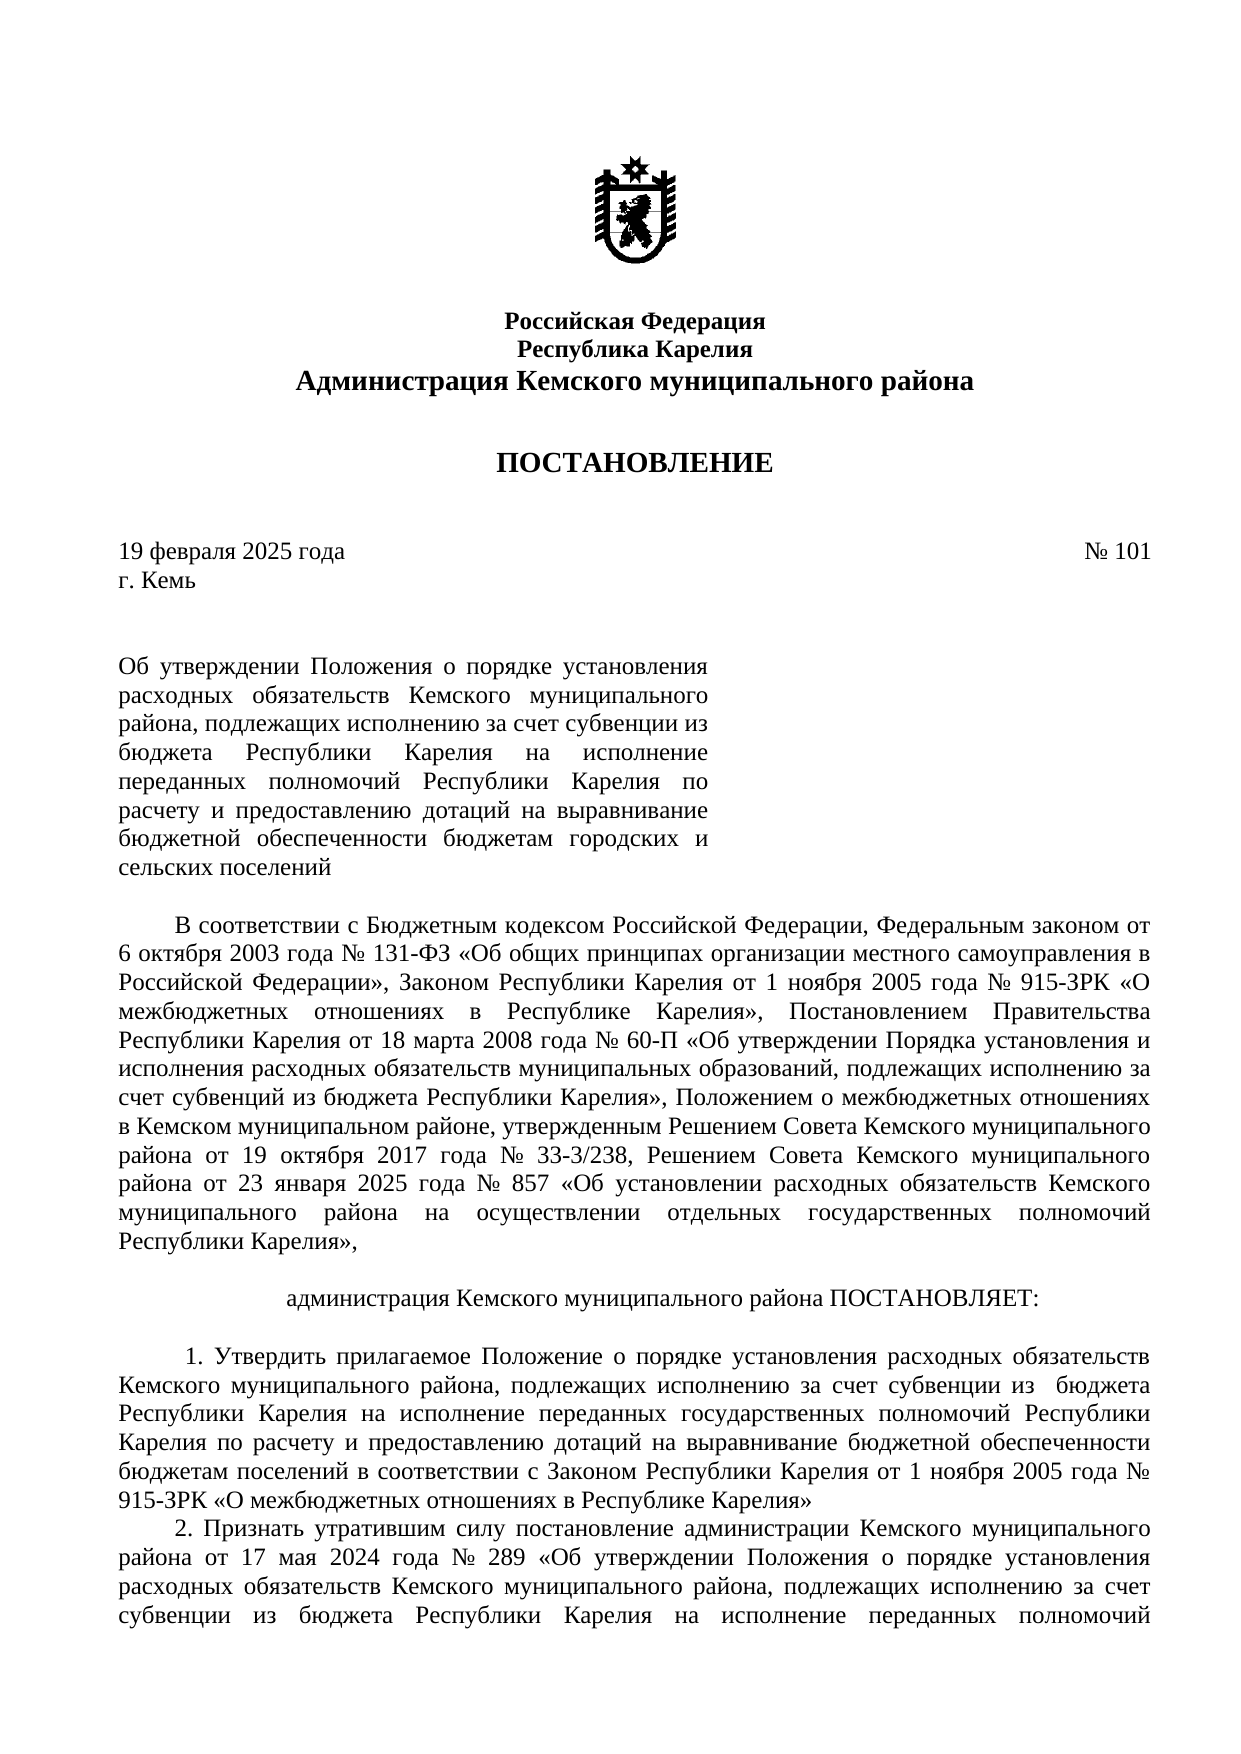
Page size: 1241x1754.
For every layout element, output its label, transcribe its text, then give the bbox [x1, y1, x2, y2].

text В соответствии с Бюджетным кодексом Российской Федерации, Федеральным законом от 6 октября 2003 года № 131-ФЗ «Об общих принципах организации местного самоуправления в Российской Федерации», Законом Республики Карелия от 1 ноября 2005 года № 915-ЗРК «О межбюджетных отношениях в Республике Карелия», Постановлением Правительства Республики Карелия от 18 марта 2008 года № 60-П «Об утверждении Порядка установления и исполнения расходных обязательств муниципальных образований, подлежащих исполнению за счет субвенций из бюджета Республики Карелия», Положением о межбюджетных отношениях в Кемском муниципальном районе, утвержденным Решением Совета Кемского муниципального района от 19 октября 2017 года № 33-3/238, Решением Совета Кемского муниципального района от 23 января 2025 года № 857 «Об установлении расходных обязательств Кемского муниципального района на осуществлении отдельных государственных полномочий Республики Карелия», [118, 910, 1152, 1255]
text ПОСТАНОВЛЕНИЕ [118, 445, 1152, 478]
text г. Кемь [118, 565, 1152, 593]
text Администрация Кемского муниципального района [118, 363, 1152, 397]
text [118, 1513, 1152, 1628]
text Об утверждении Положения о порядке установления расходных обязательств Кемского муниципального района, подлежащих исполнению за счет субвенции из бюджета Республики Карелия на исполнение переданных полномочий Республики Карелия по расчету и предоставлению дотаций на выравнивание бюджетной обеспеченности бюджетам городских и сельских поселений [118, 651, 709, 881]
text 1. Утвердить прилагаемое Положение о порядке установления расходных обязательств Кемского муниципального района, подлежащих исполнению за счет субвенции из бюджета Республики Карелия на исполнение переданных государственных полномочий Республики Карелия по расчету и предоставлению дотаций на выравнивание бюджетной обеспеченности бюджетам поселений в соответствии с Законом Республики Карелия от 1 ноября 2005 года № 915-ЗРК «О межбюджетных отношениях в Республике Карелия» [118, 1341, 1152, 1513]
text Российская Федерация [118, 306, 1152, 334]
text администрация Кемского муниципального района ПОСТАНОВЛЯЕТ: [118, 1283, 1152, 1312]
text Республика Карелия [118, 334, 1152, 363]
text 19 февраля 2025 года № 101 [118, 536, 1152, 565]
